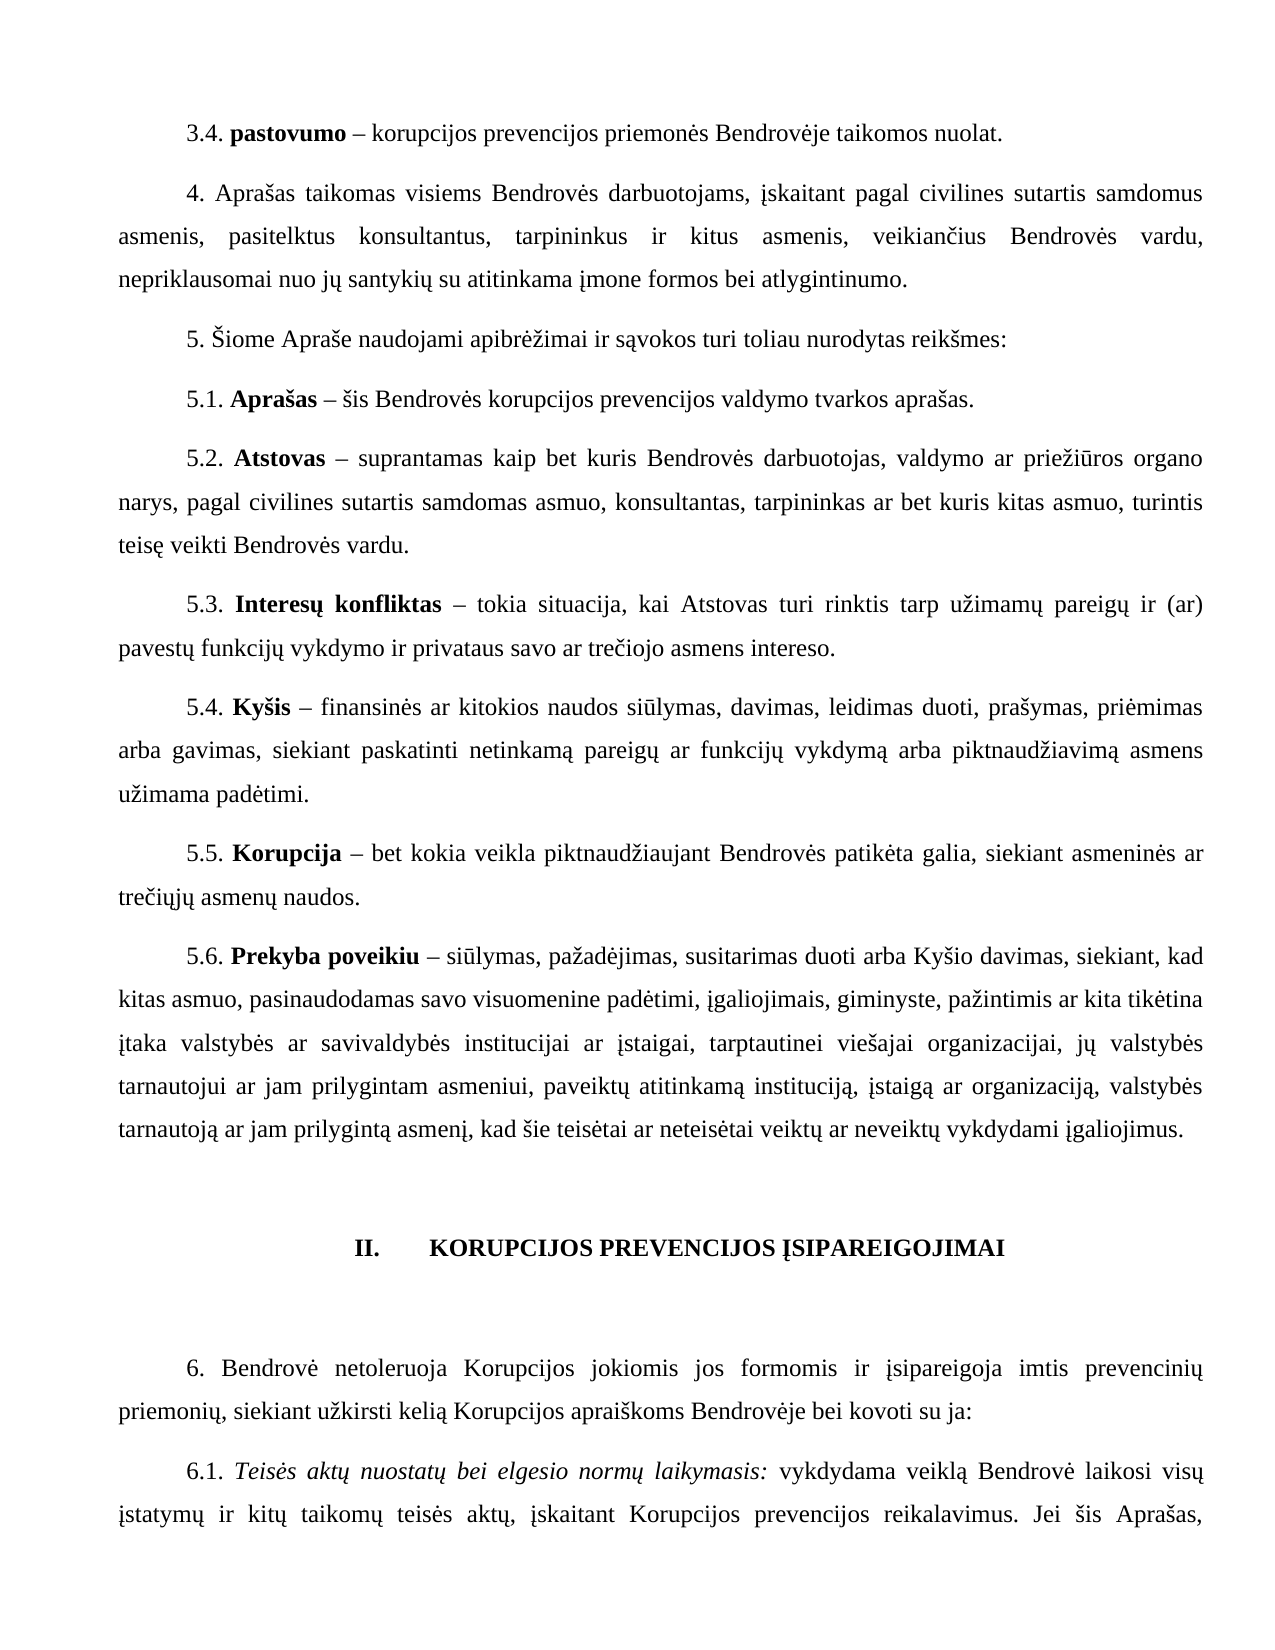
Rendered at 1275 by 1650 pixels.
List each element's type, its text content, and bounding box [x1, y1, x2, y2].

text 4. Aprašas taikomas visiems Bendrovės darbuotojams, įskaitant pagal civilines sutartis samdomus asmenis, pasitelktus konsultantus, tarpininkus ir kitus asmenis, veikiančius Bendrovės vardu, nepriklausomai nuo jų santykių su atitinkama įmone formos bei atlygintinumo. [118, 178, 1204, 293]
text 5.5. Korupcija – bet kokia veikla piktnaudžiaujant Bendrovės patikėta galia, siekiant asmeninės ar trečiųjų asmenų naudos. [118, 838, 1204, 910]
text 3.4. pastovumo – korupcijos prevencijos priemonės Bendrovėje taikomos nuolat. [118, 118, 1204, 147]
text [118, 1456, 1204, 1528]
text 5.6. Prekyba poveikiu – siūlymas, pažadėjimas, susitarimas duoti arba Kyšio davimas, siekiant, kad kitas asmuo, pasinaudodamas savo visuomenine padėtimi, įgaliojimais, giminyste, pažintimis ar kita tikėtina įtaka valstybės ar savivaldybės institucijai ar įstaigai, tarptautinei viešajai organizacijai, jų valstybės tarnautojui ar jam prilygintam asmeniui, paveiktų atitinkamą instituciją, įstaigą ar organizaciją, valstybės tarnautoją ar jam prilygintą asmenį, kad šie teisėtai ar neteisėtai veiktų ar neveiktų vykdydami įgaliojimus. [118, 941, 1204, 1143]
text 5.1. Aprašas – šis Bendrovės korupcijos prevencijos valdymo tvarkos aprašas. [118, 384, 1204, 412]
text 5.3. Interesų konfliktas – tokia situacija, kai Atstovas turi rinktis tarp užimamų pareigų ir (ar) pavestų funkcijų vykdymo ir privataus savo ar trečiojo asmens intereso. [118, 589, 1204, 661]
text 5. Šiome Apraše naudojami apibrėžimai ir sąvokos turi toliau nurodytas reikšmes: [118, 324, 1204, 353]
text 5.2. Atstovas – suprantamas kaip bet kuris Bendrovės darbuotojas, valdymo ar priežiūros organo narys, pagal civilines sutartis samdomas asmuo, konsultantas, tarpininkas ar bet kuris kitas asmuo, turintis teisę veikti Bendrovės vardu. [118, 443, 1204, 558]
text 5.4. Kyšis – finansinės ar kitokios naudos siūlymas, davimas, leidimas duoti, prašymas, priėmimas arba gavimas, siekiant paskatinti netinkamą pareigų ar funkcijų vykdymą arba piktnaudžiavimą asmens užimama padėtimi. [118, 692, 1204, 807]
text 6. Bendrovė netoleruoja Korupcijos jokiomis jos formomis ir įsipareigoja imtis prevencinių priemonių, siekiant užkirsti kelią Korupcijos apraiškoms Bendrovėje bei kovoti su ja: [118, 1353, 1204, 1425]
list KORUPCIJOS PREVENCIJOS ĮSIPAREIGOJIMAI [156, 1233, 1204, 1262]
